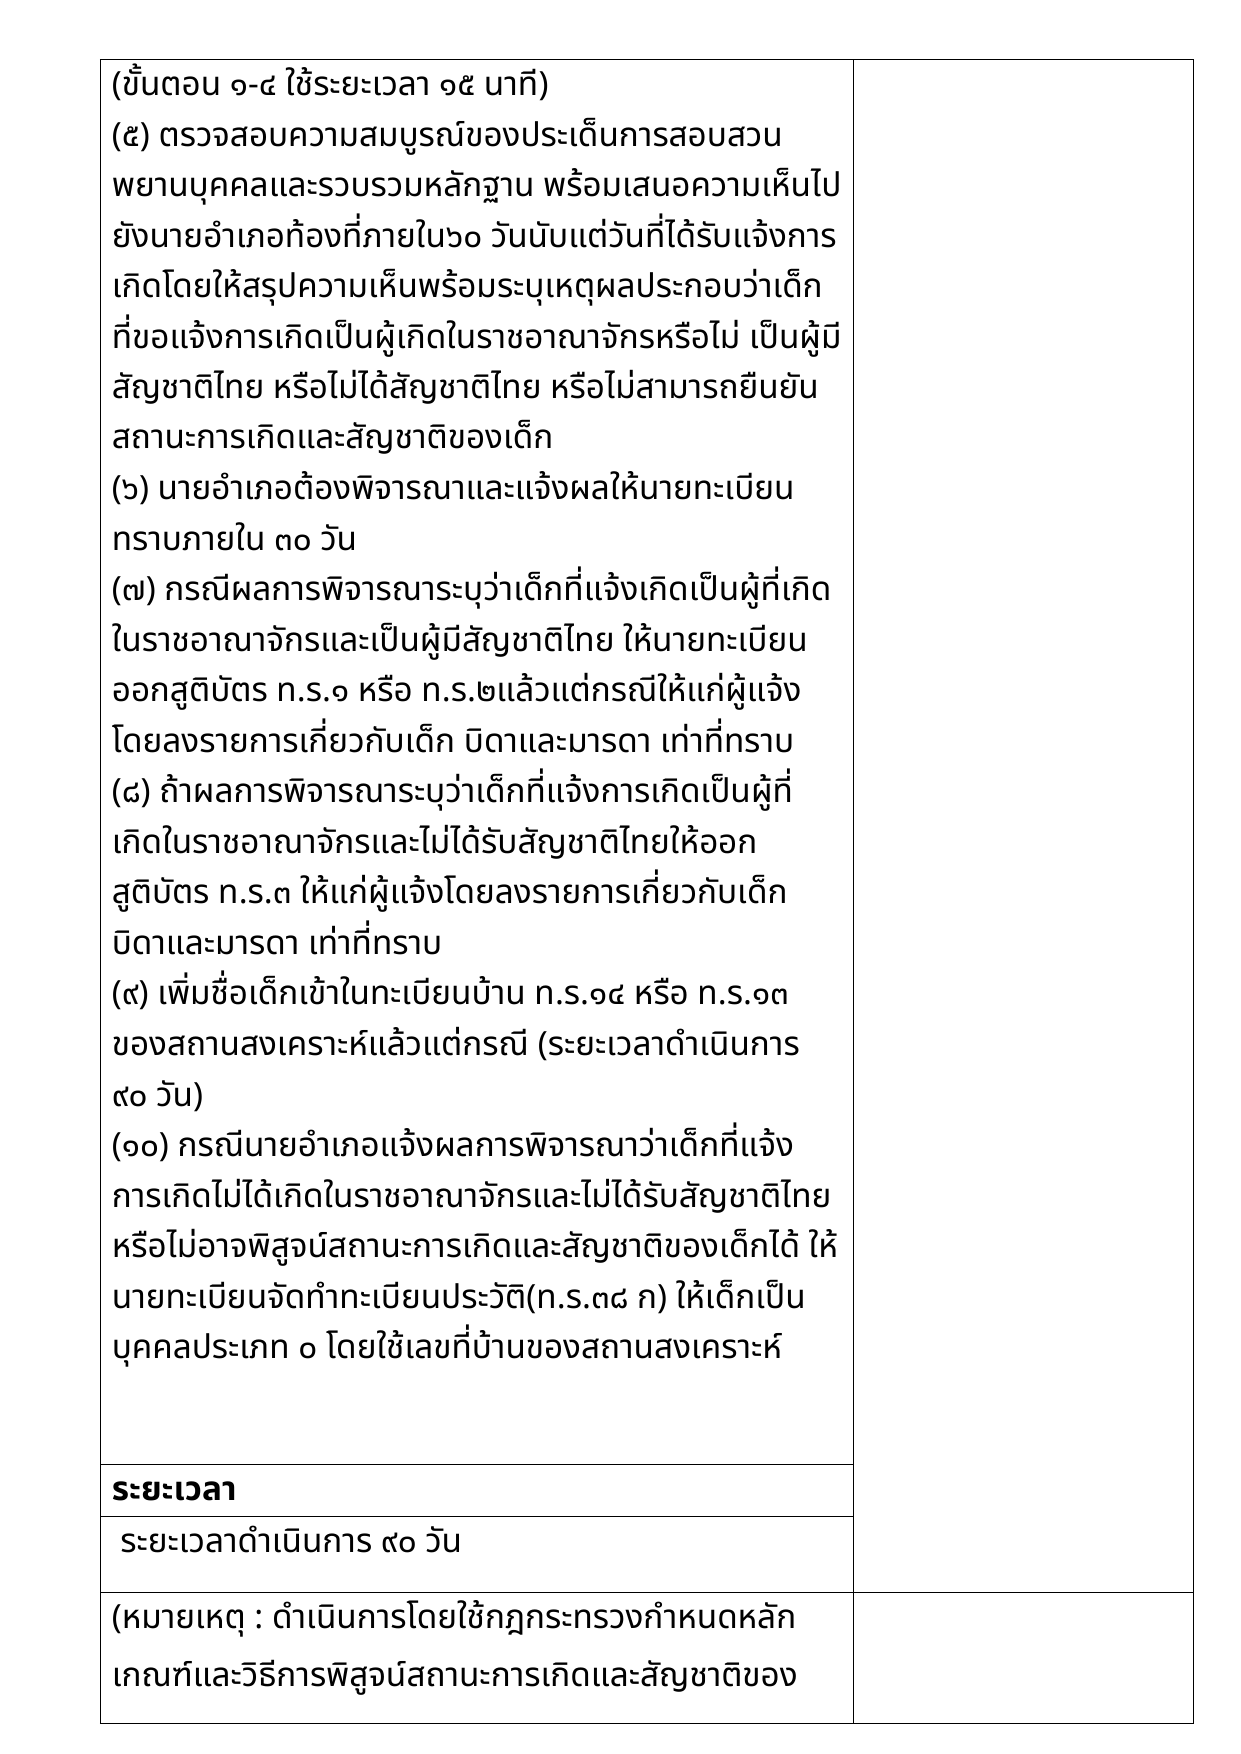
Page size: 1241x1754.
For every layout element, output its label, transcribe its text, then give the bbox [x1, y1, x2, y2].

table_cell [854, 1593, 1193, 1723]
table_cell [854, 60, 1193, 1592]
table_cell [101, 1593, 853, 1723]
table_cell ระยะเวลา [101, 1465, 853, 1516]
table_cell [101, 60, 853, 1464]
table_cell ระยะเวลาดำเนินการ ๙๐ วัน [101, 1517, 853, 1592]
